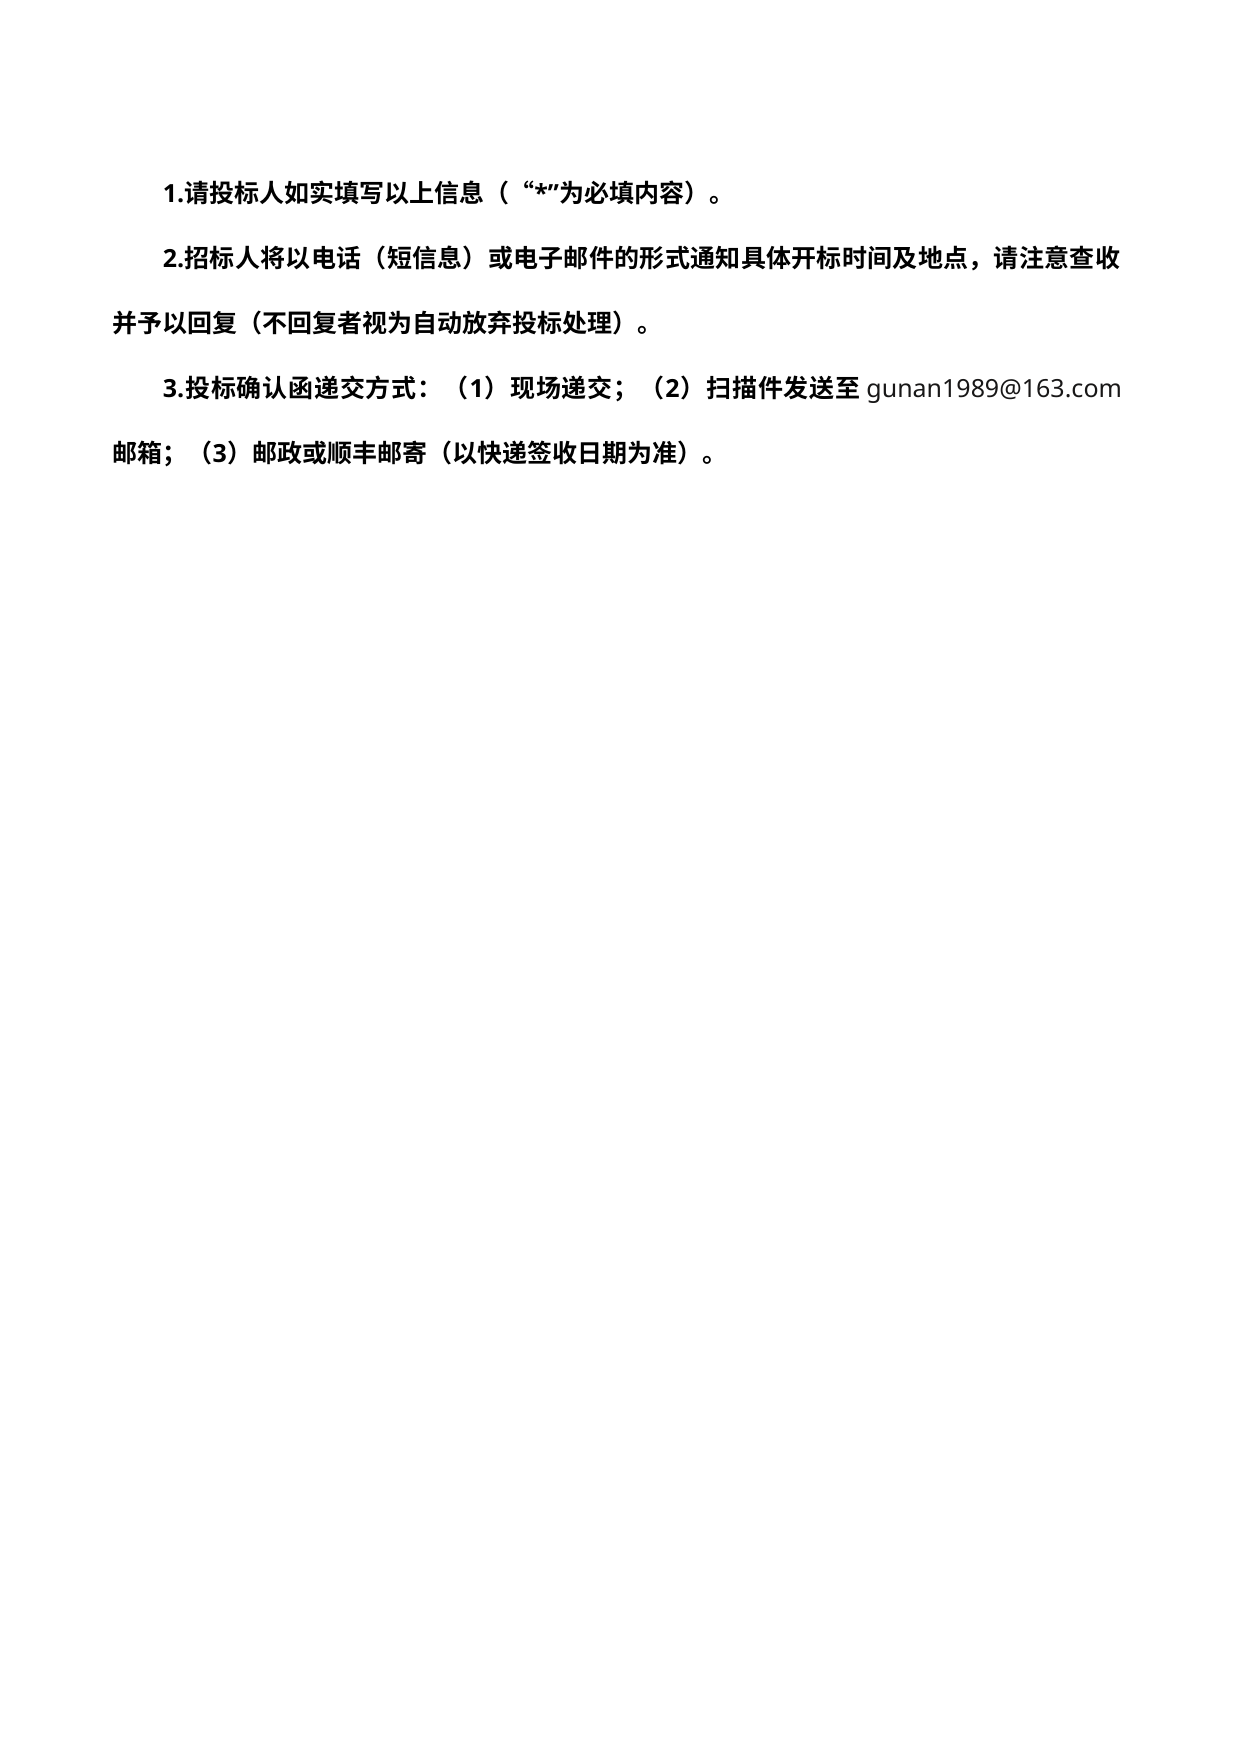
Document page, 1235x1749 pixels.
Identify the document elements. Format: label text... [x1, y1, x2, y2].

text 1.请投标人如实填写以上信息（“*”为必填内容）。 [112, 159, 1122, 224]
text 2.招标人将以电话（短信息）或电子邮件的形式通知具体开标时间及地点，请注意查收并予以回复（不回复者视为自动放弃投标处理）。 [112, 224, 1122, 354]
text 3.投标确认函递交方式：（1）现场递交；（2）扫描件发送至gunan1989@163.com邮箱；（3）邮政或顺丰邮寄（以快递签收日期为准）。 [112, 354, 1122, 484]
